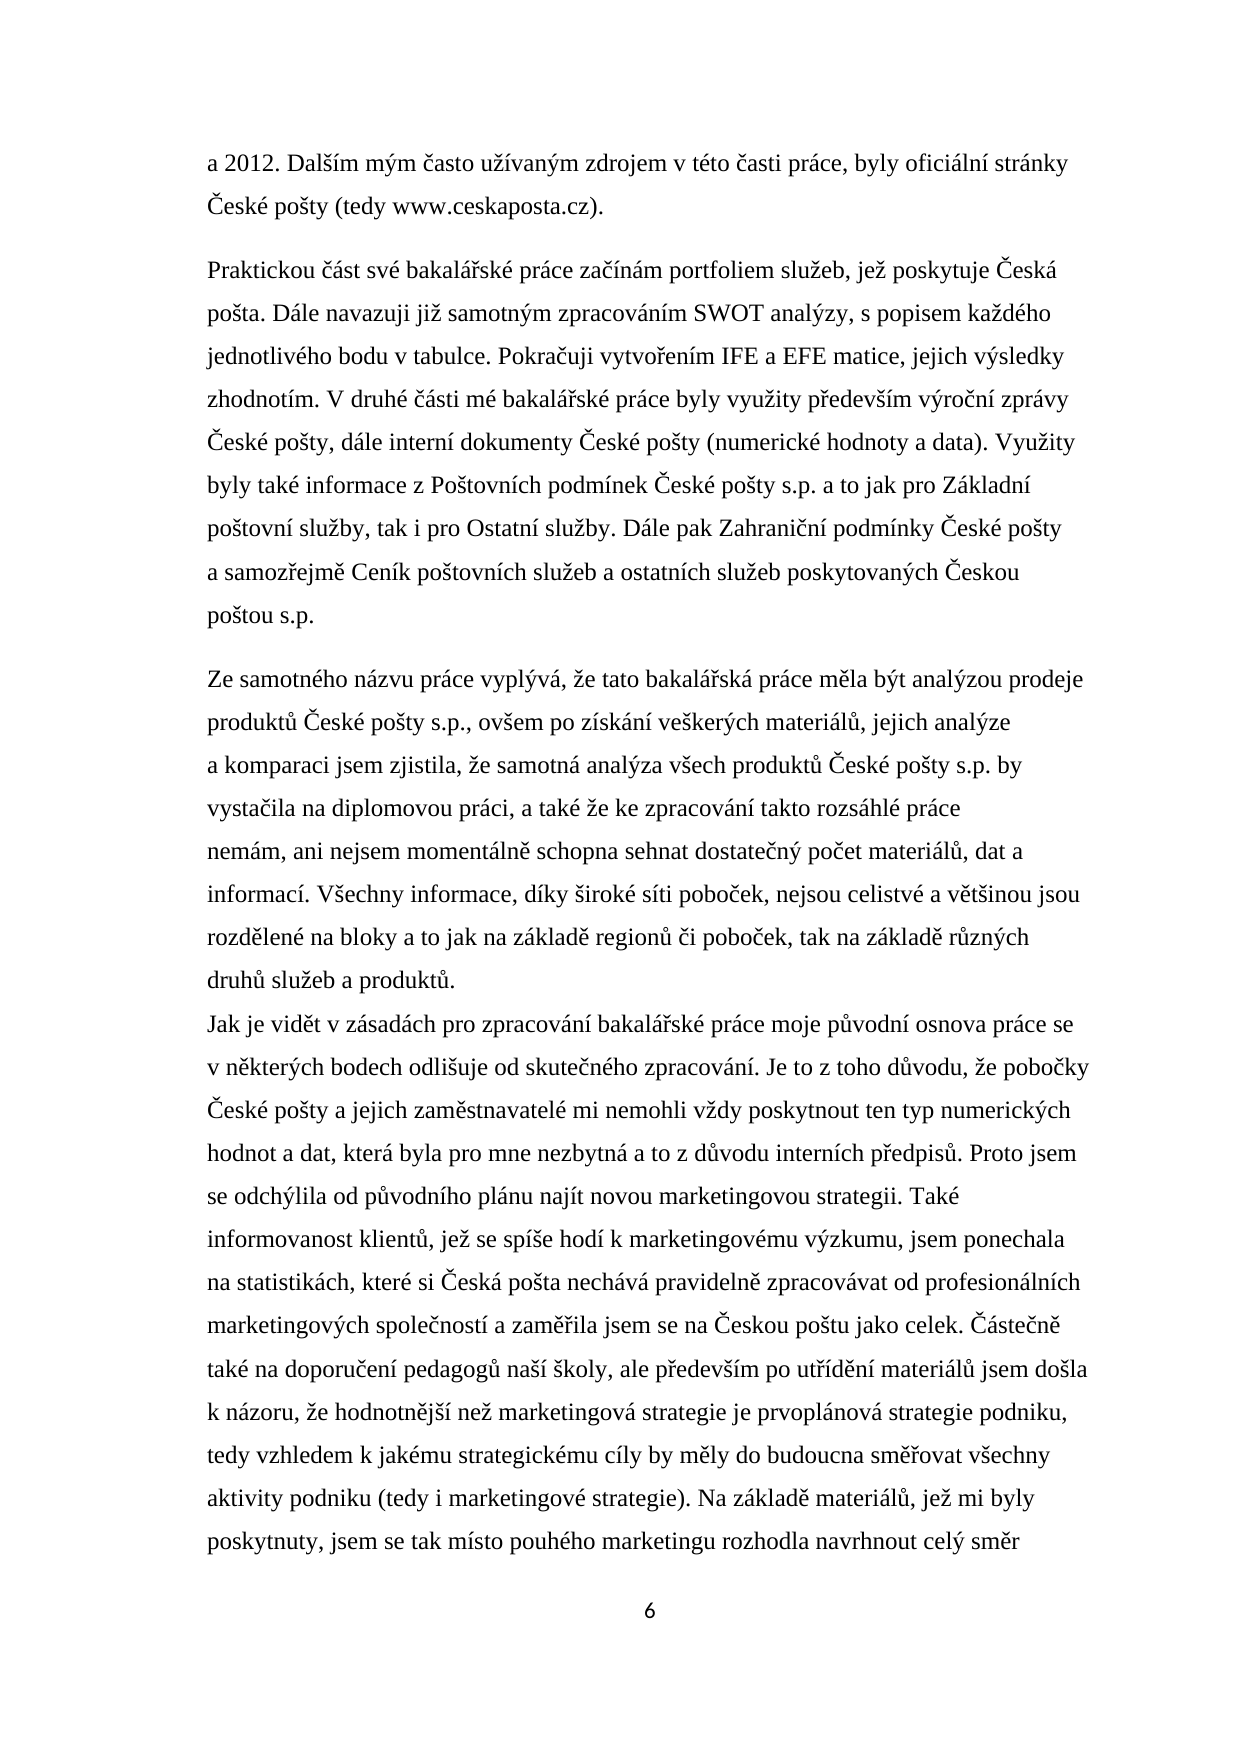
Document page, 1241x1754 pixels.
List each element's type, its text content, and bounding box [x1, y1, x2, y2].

text Praktickou část své bakalářské práce začínám portfoliem služeb, jež poskytuje Česká pošta. Dále navazuji již samotným zpracováním SWOT analýzy, s popisem každého jednotlivého bodu v tabulce. Pokračuji vytvořením IFE a EFE matice, jejich výsledky zhodnotím. V druhé části mé bakalářské práce byly využity především výroční zprávy České pošty, dále interní dokumenty České pošty (numerické hodnoty a data). Využity byly také informace z Poštovních podmínek České pošty s.p. a to jak pro Základní poštovní služby, tak i pro Ostatní služby. Dále pak Zahraniční podmínky České pošty a samozřejmě Ceník poštovních služeb a ostatních služeb poskytovaných Českou poštou s.p. [207, 255, 1092, 628]
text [207, 664, 1092, 1555]
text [207, 148, 1092, 219]
